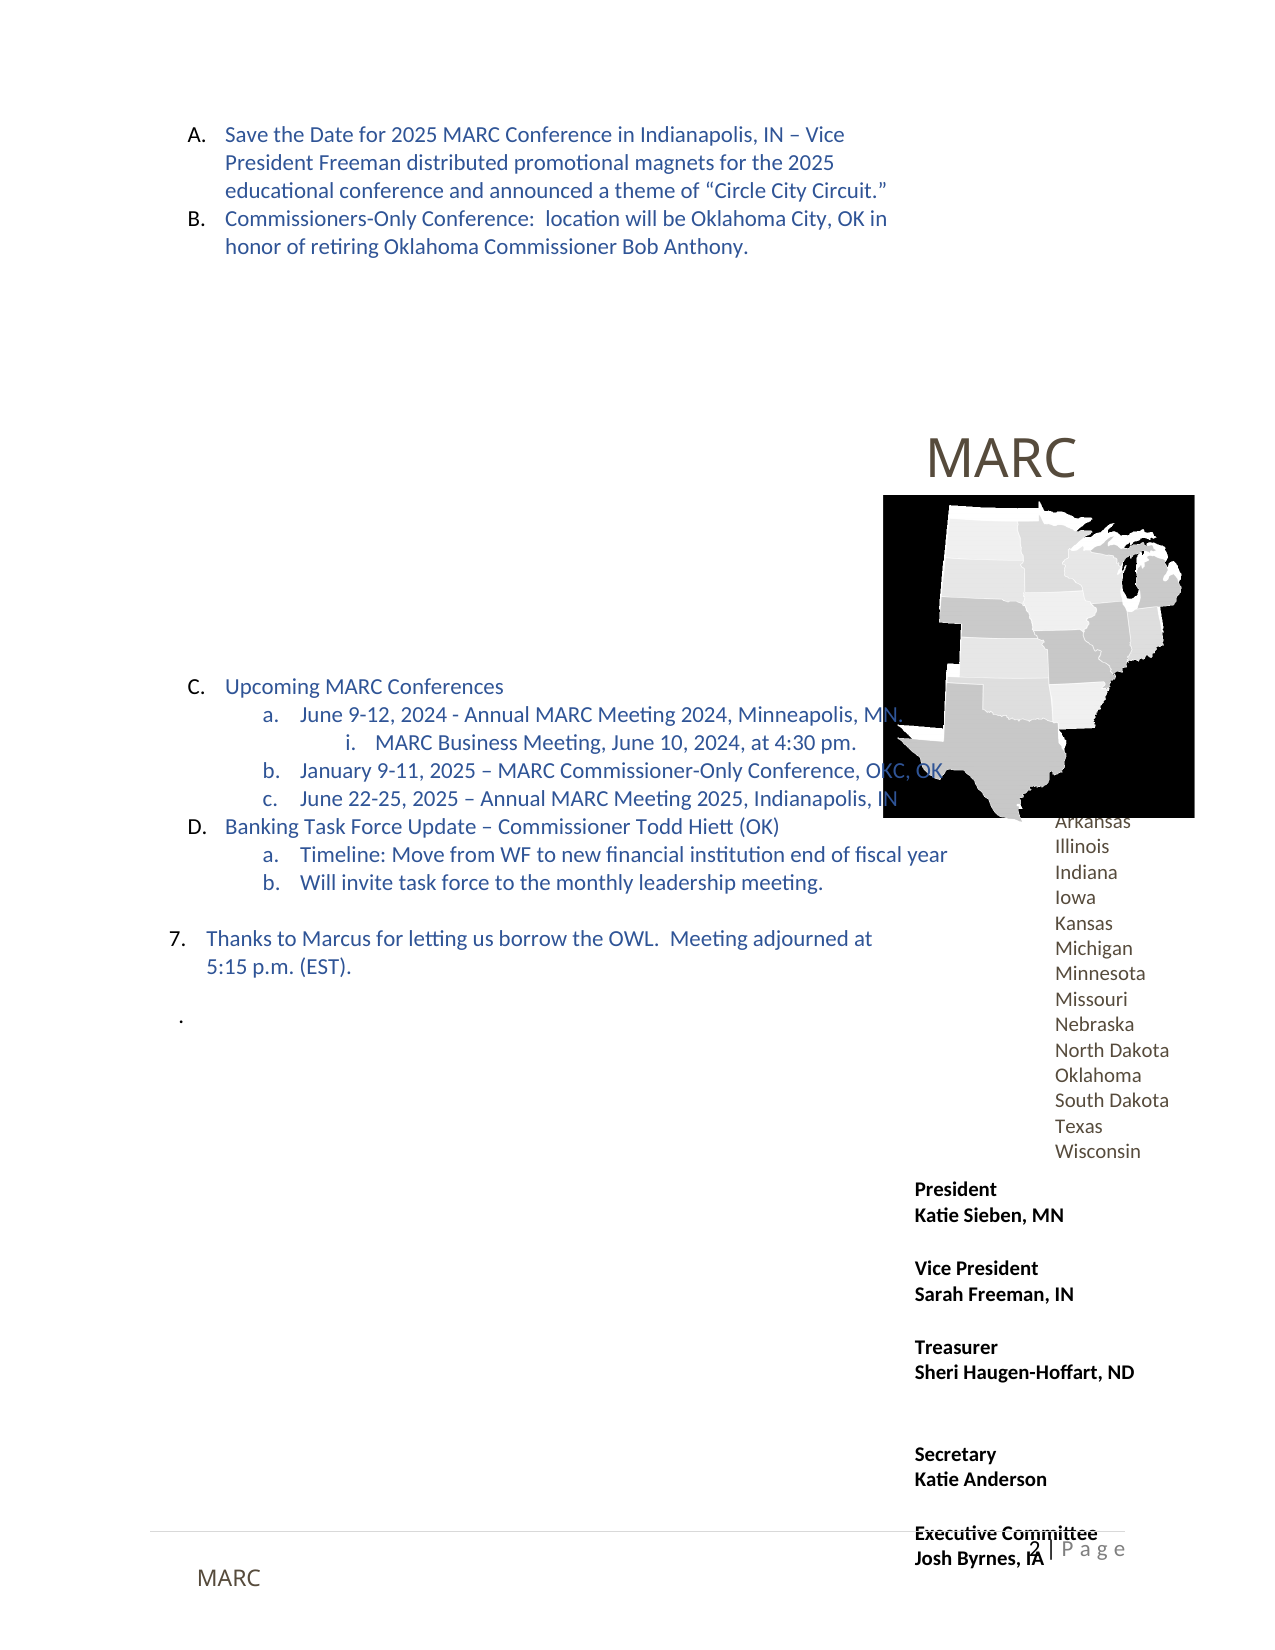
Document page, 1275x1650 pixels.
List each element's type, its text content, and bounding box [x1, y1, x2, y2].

list Will invite task force to the monthly leadership meeting. [262, 868, 1125, 896]
text . [178, 1001, 1125, 1029]
list Thanks to Marcus for letting us borrow the OWL. Meeting adjourned at 5:15 p.m. (EST). [169, 924, 909, 980]
list MARC Business Meeting, June 10, 2024, at 4:30 pm. [356, 728, 1125, 756]
list Upcoming MARC Conferences [187, 672, 1125, 700]
list June 22-25, 2025 – Annual MARC Meeting 2025, Indianapolis, IN [262, 784, 1125, 812]
list Commissioners-Only Conference: location will be Oklahoma City, OK in honor of retiring Oklahoma Commissioner Bob Anthony. [187, 204, 919, 260]
list Save the Date for 2025 MARC Conference in Indianapolis, IN – Vice President Freeman distributed promotional magnets for the 2025 educational conference and announced a theme of “Circle City Circuit.” [187, 120, 919, 204]
list Banking Task Force Update – Commissioner Todd Hiett (OK) [187, 812, 1125, 840]
list January 9-11, 2025 – MARC Commissioner-Only Conference, OKC, OK [262, 756, 1125, 784]
list June 9-12, 2024 - Annual MARC Meeting 2024, Minneapolis, MN. [262, 700, 1125, 728]
list Timeline: Move from WF to new financial institution end of fiscal year [262, 840, 1125, 868]
